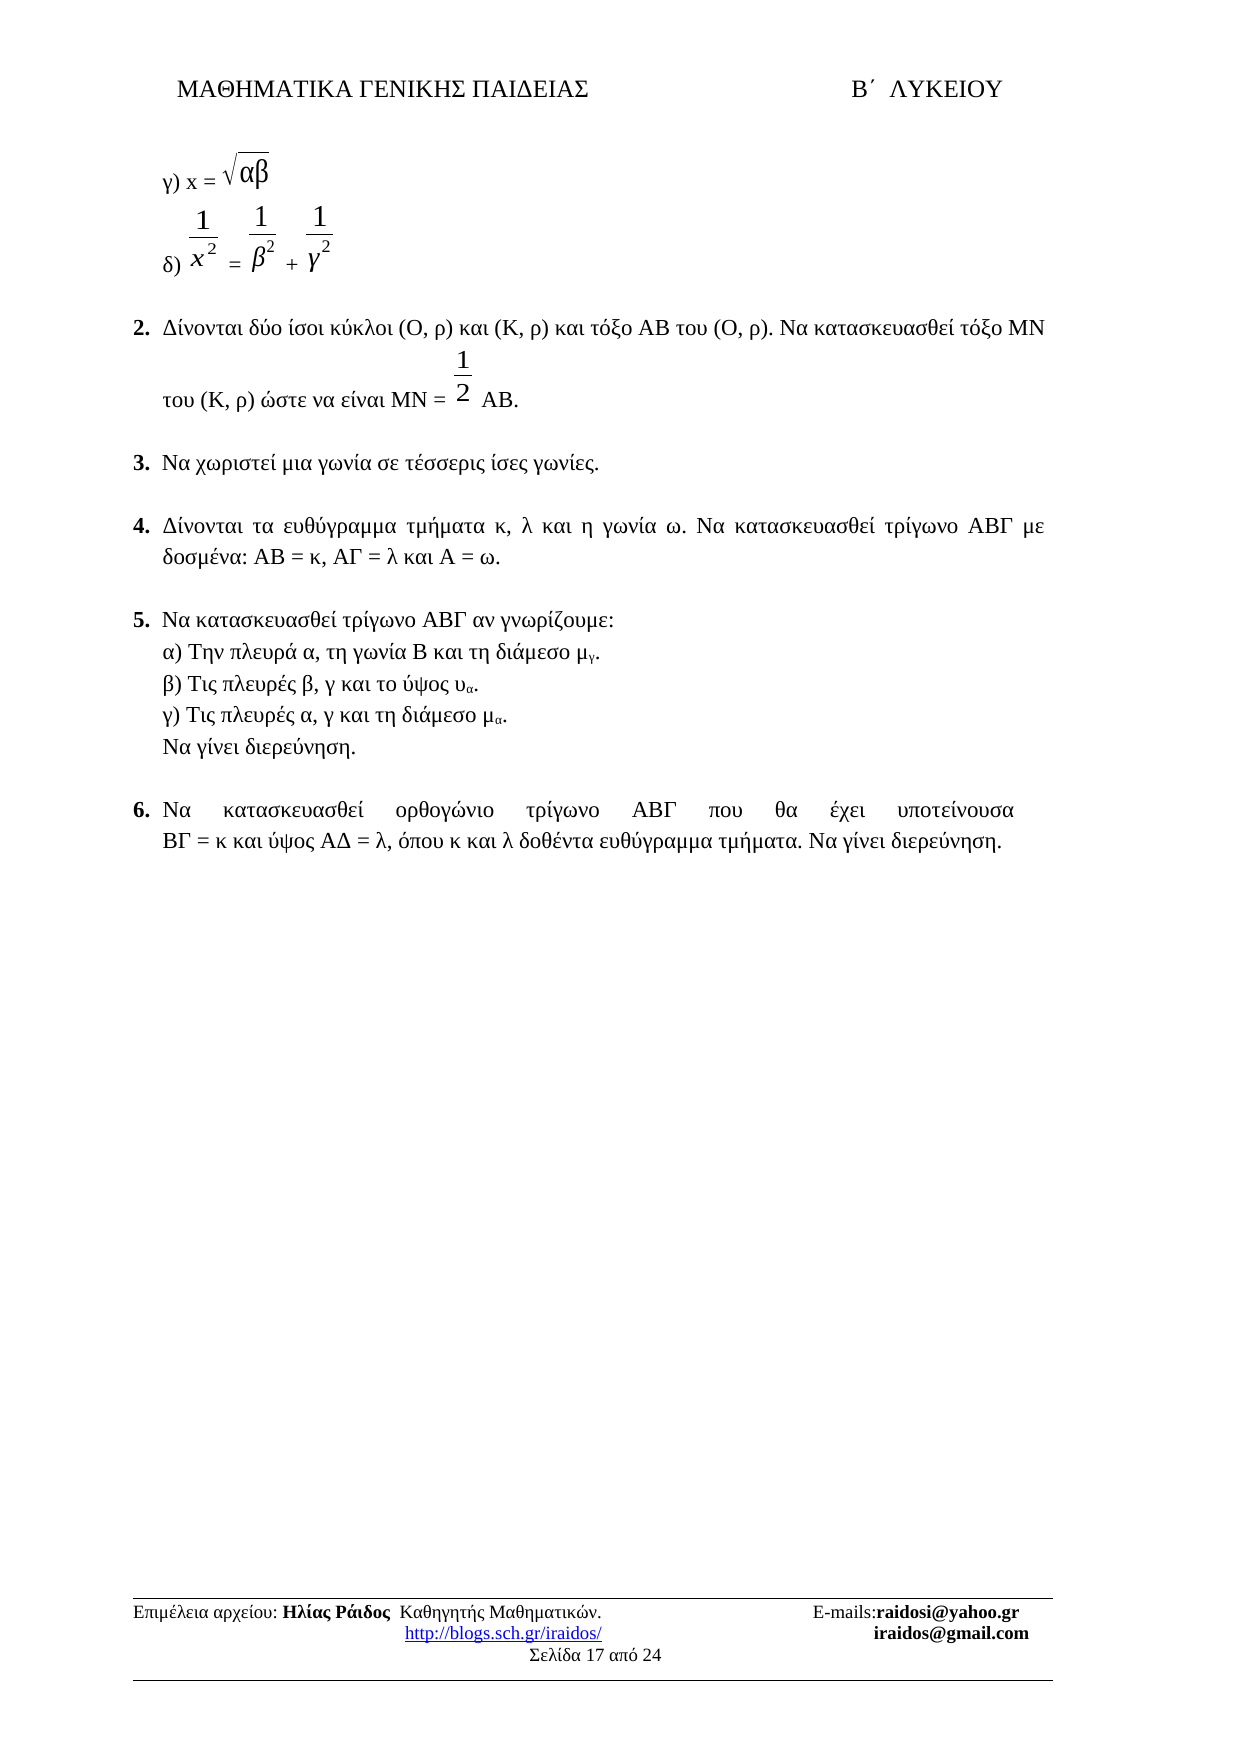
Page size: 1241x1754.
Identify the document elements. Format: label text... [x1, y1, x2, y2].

text γ) x = [162, 150, 1047, 194]
text 3. Να χωριστεί μια γωνία σε τέσσερις ίσες γωνίες. [133, 449, 1047, 475]
text Να γίνει διερεύνηση. [162, 733, 1047, 759]
text δ) = + [162, 199, 1047, 278]
list Δίνονται τα ευθύγραμμα τμήματα κ, λ και η γωνία ω. Να κατασκευασθεί τρίγωνο ΑΒΓ με δοσμένα: ΑΒ = κ, ΑΓ = λ και Α = ω. [133, 512, 1047, 570]
list Δίνονται δύο ίσοι κύκλοι (Ο, ρ) και (Κ, ρ) και τόξο ΑΒ του (Ο, ρ). Να κατασκευασθεί τόξο ΜΝ του (Κ, ρ) ώστε να είναι ΜΝ = ΑΒ. [133, 314, 1047, 412]
list Να κατασκευασθεί ορθογώνιο τρίγωνο ΑΒΓ που θα έχει υποτείνουσα ΒΓ = κ και ύψος ΑΔ = λ, όπου κ και λ δοθέντα ευθύγραμμα τμήματα. Να γίνει διερεύνηση. [133, 796, 1047, 854]
text β) Τις πλευρές β, γ και το ύψος υα. [162, 670, 1047, 696]
text 5. Να κατασκευασθεί τρίγωνο ΑΒΓ αν γνωρίζουμε: [133, 607, 1047, 633]
text α) Την πλευρά α, τη γωνία Β και τη διάμεσο μγ. [162, 638, 1047, 664]
text γ) Τις πλευρές α, γ και τη διάμεσο μα. [162, 701, 1047, 728]
